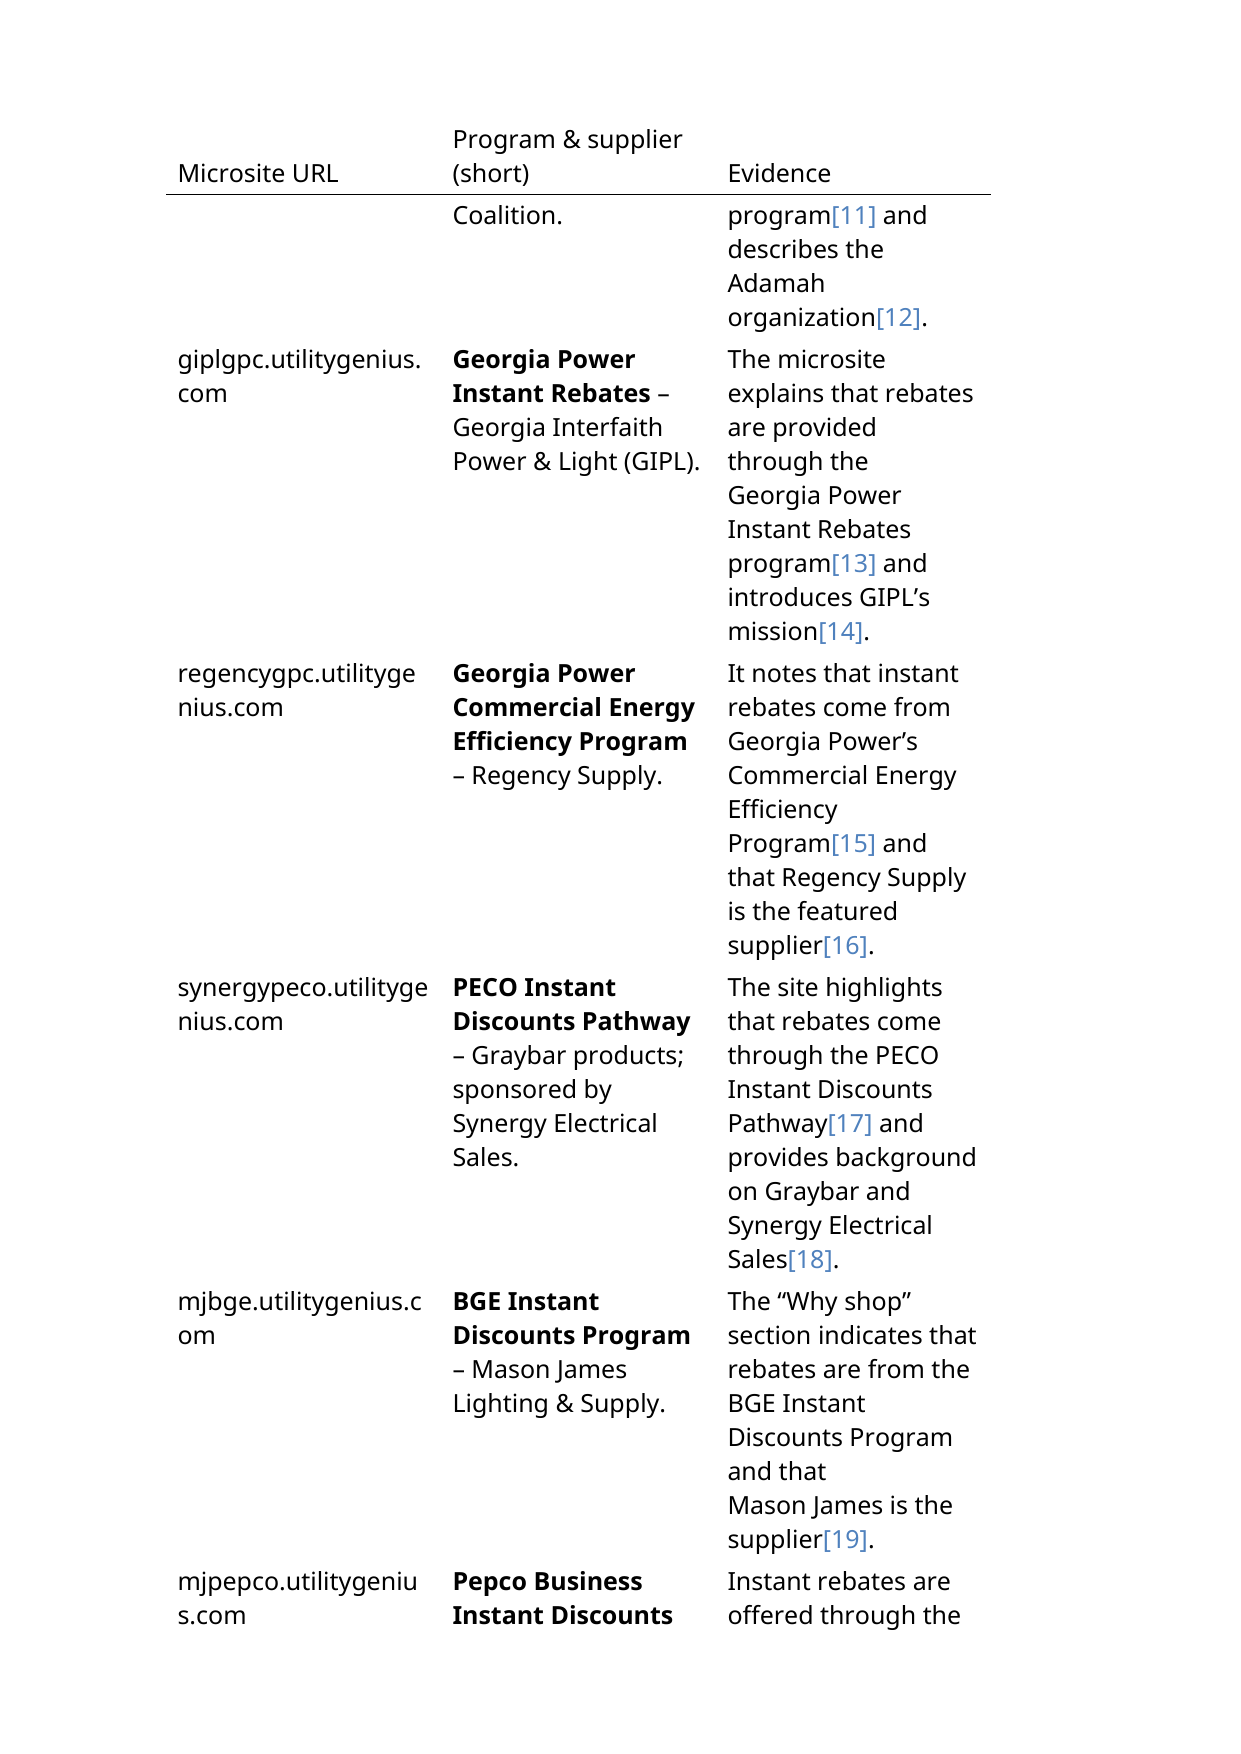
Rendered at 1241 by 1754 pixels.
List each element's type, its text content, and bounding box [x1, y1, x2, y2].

table_cell The microsite explains that rebates are provided through the Georgia Power Instant Rebates program[13] and introduces GIPL’s mission[14]. [716, 474, 991, 788]
table_cell regencygpc.utilitygenius.com [166, 788, 441, 1102]
table_cell synergypeco.utilitygenius.com [166, 1102, 441, 1416]
table_cell giplgpc.utilitygenius.com [166, 474, 441, 788]
table_cell Georgia Power Instant Rebates – Georgia Interfaith Power & Light (GIPL). [441, 474, 716, 788]
table_cell It notes that instant rebates come from Georgia Power’s Commercial Energy Efficiency Program[15] and that Regency Supply is the featured supplier[16]. [716, 788, 991, 1102]
table_header Evidence [716, 118, 991, 194]
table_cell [441, 195, 716, 474]
table_cell Georgia Power Commercial Energy Efficiency Program – Regency Supply. [441, 788, 716, 1102]
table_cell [441, 1416, 716, 1624]
table_cell PECO Instant Discounts Pathway – Graybar products; sponsored by Synergy Electrical Sales. [441, 1102, 716, 1416]
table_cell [716, 1416, 991, 1624]
table_header Microsite URL [166, 118, 441, 194]
table_cell adamahgpc.utilitygenius.com [166, 195, 441, 474]
table_cell The site highlights that rebates come through the PECO Instant Discounts Pathway[17] and provides background on Graybar and Synergy Electrical Sales[18]. [716, 1102, 991, 1416]
table_cell mjbge.utilitygenius.com [166, 1416, 441, 1624]
table_header Program & supplier (short) [441, 118, 716, 194]
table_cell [716, 195, 991, 474]
